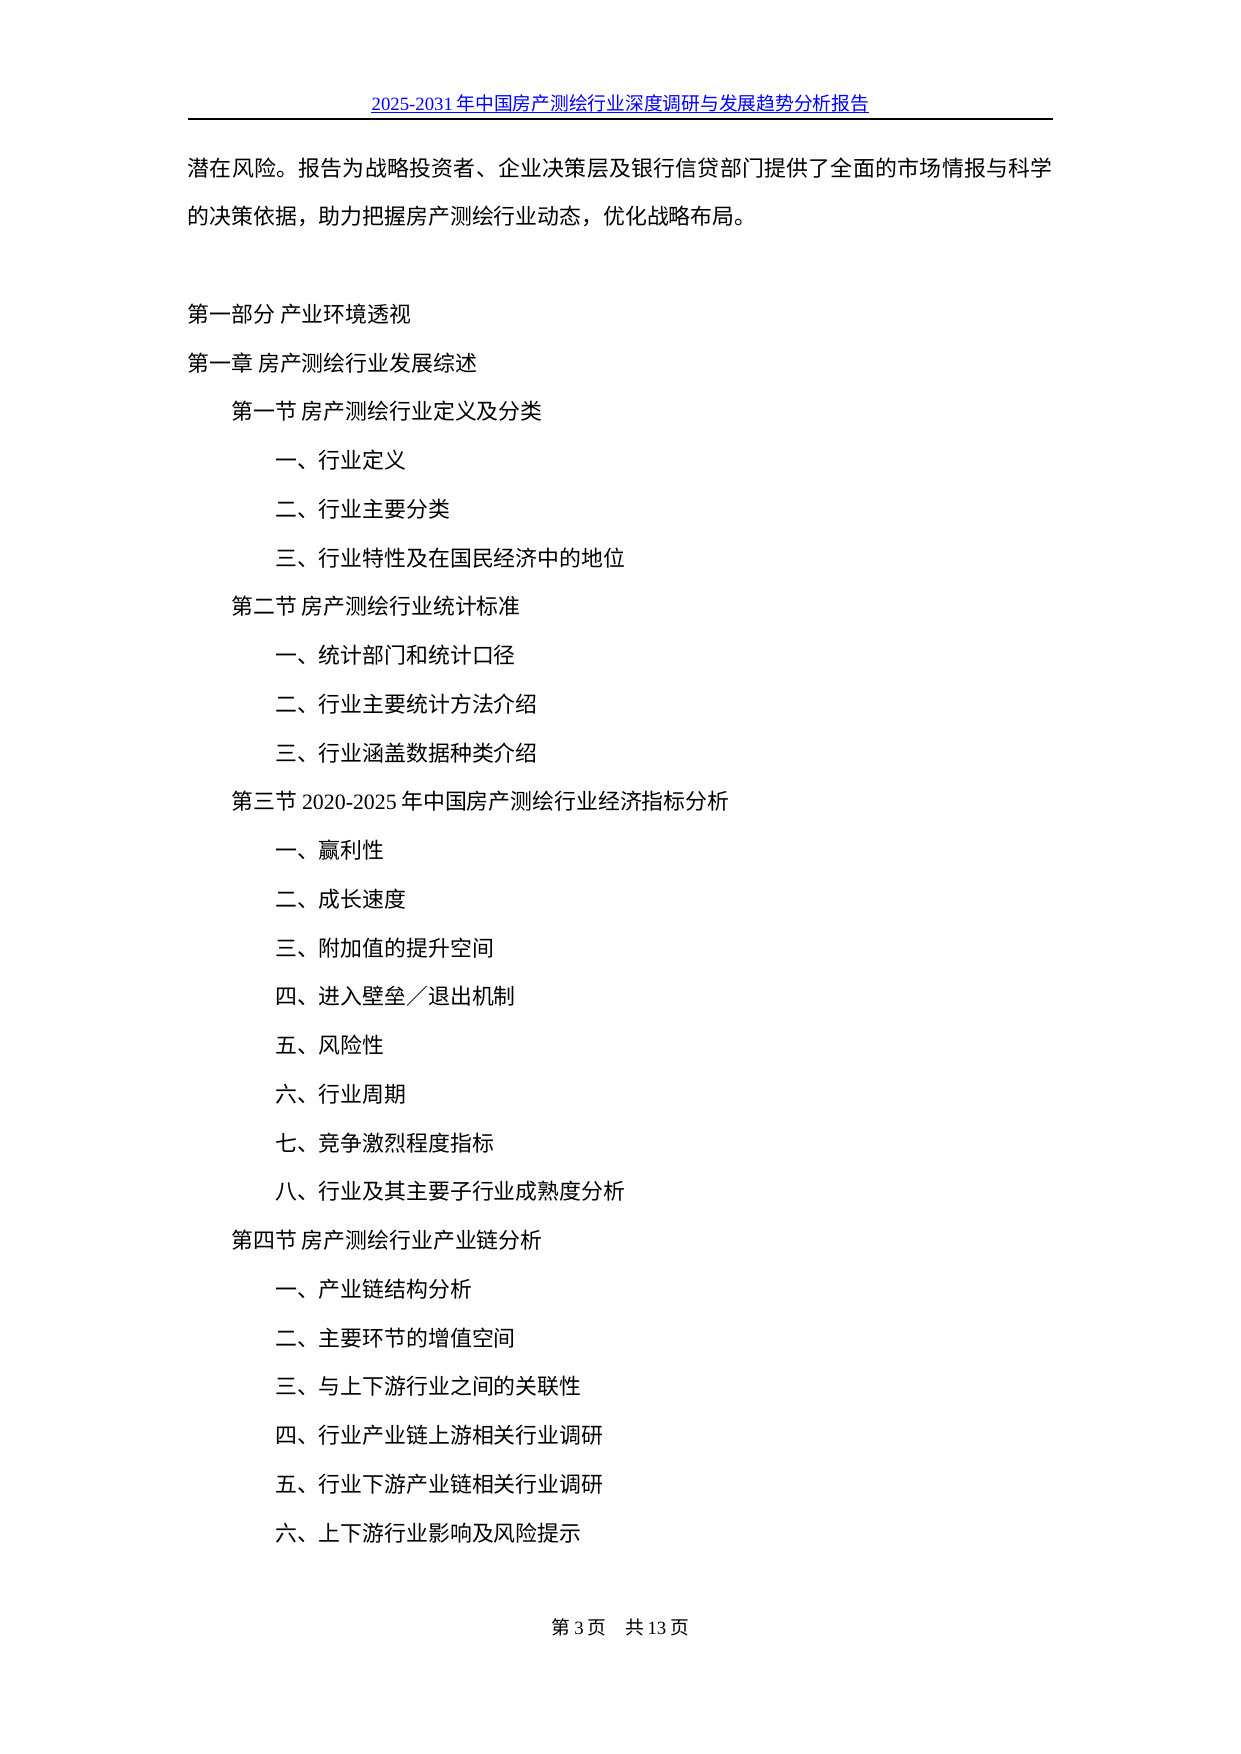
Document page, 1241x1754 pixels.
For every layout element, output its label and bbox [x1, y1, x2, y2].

text [187, 150, 1053, 1548]
